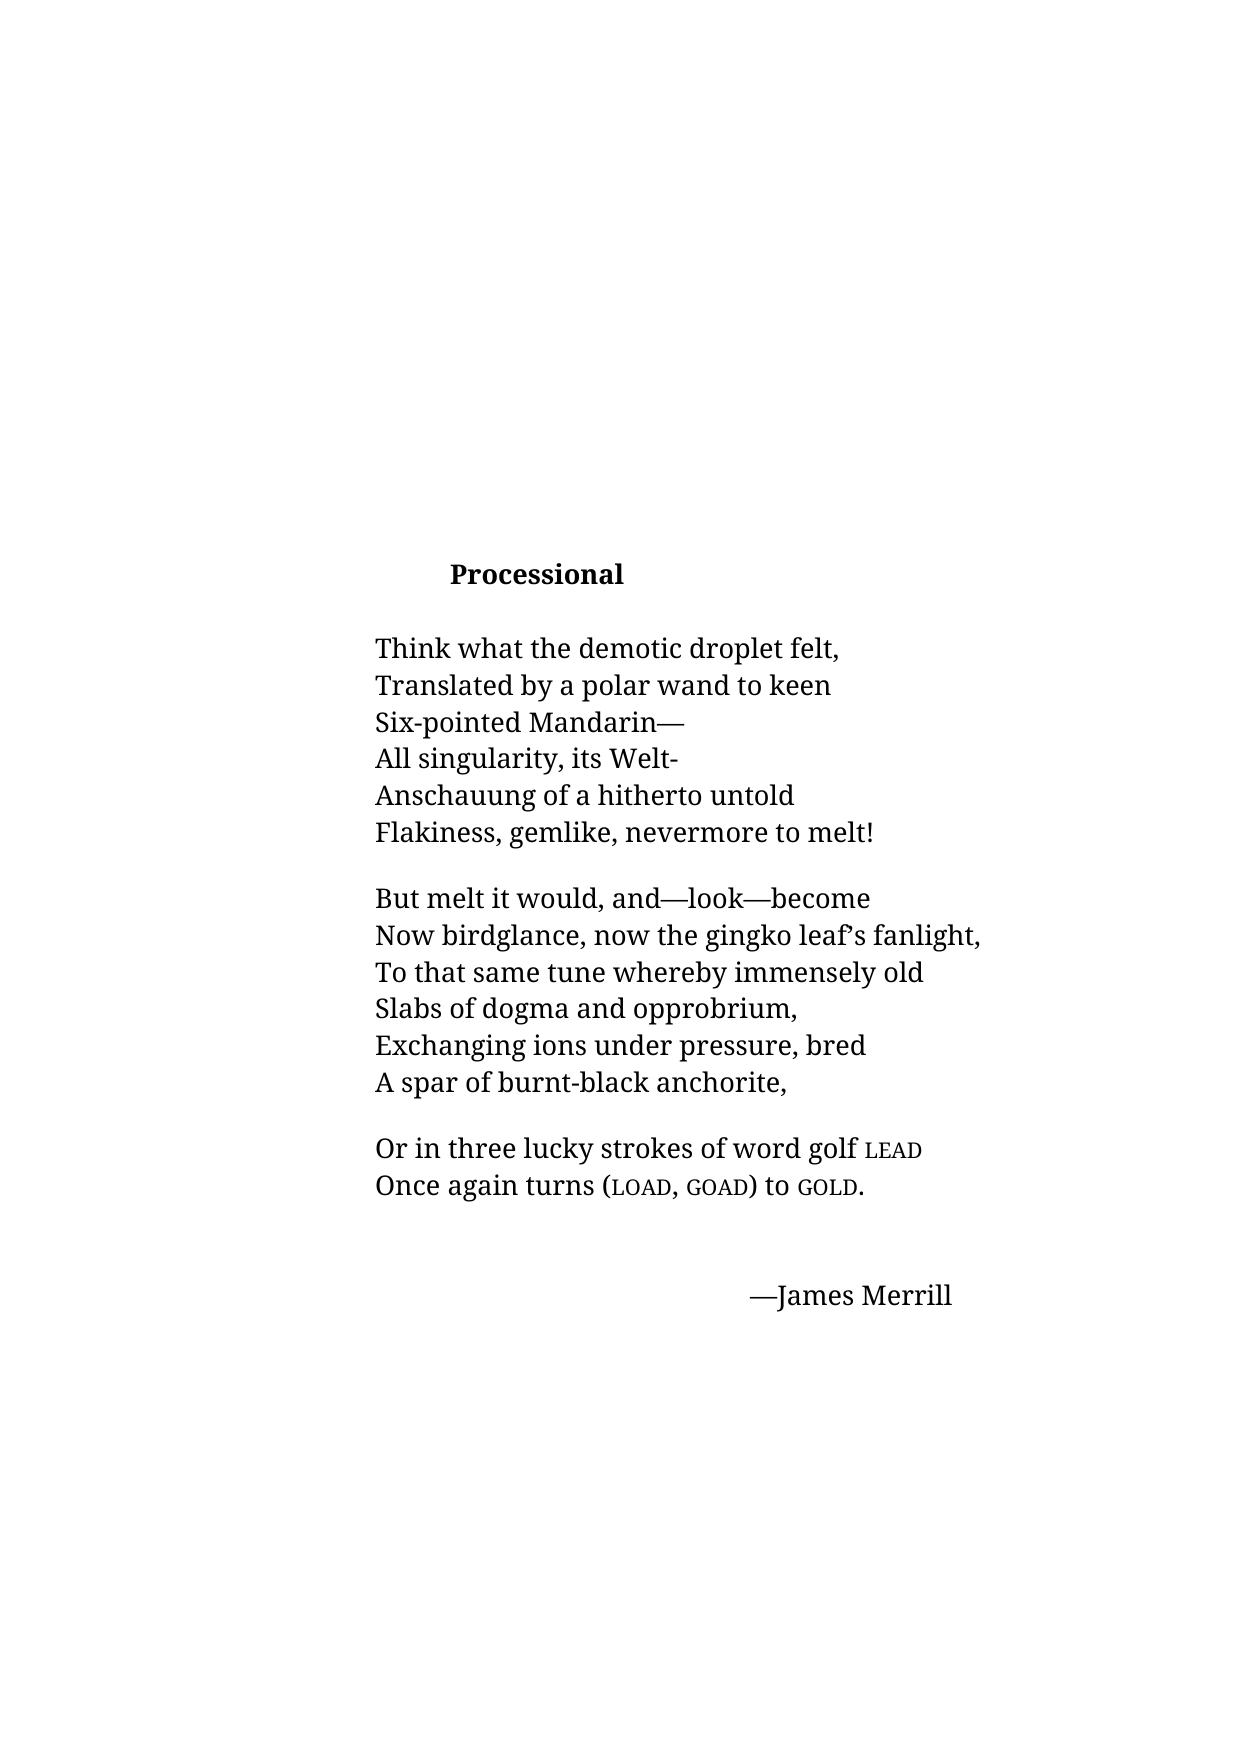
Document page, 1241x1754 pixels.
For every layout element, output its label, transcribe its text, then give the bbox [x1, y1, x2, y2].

text Think what the demotic droplet felt, [375, 629, 1090, 666]
text All singularity, its Welt- [375, 740, 1090, 777]
text Six-pointed Mandarin— [375, 703, 1090, 740]
text Anschauung of a hitherto untold [375, 777, 1090, 814]
text —James Merrill [375, 1277, 1090, 1314]
text But melt it would, and—look—become [375, 879, 1090, 916]
text Now birdglance, now the gingko leaf’s fanlight, [375, 916, 1090, 953]
text Processional [375, 556, 1090, 592]
text Slabs of dogma and opprobrium, [375, 990, 1090, 1027]
text Exchanging ions under pressure, bred [375, 1027, 1090, 1064]
text Or in three lucky strokes of word golf lead [375, 1129, 1090, 1166]
text Flakiness, gemlike, nevermore to melt! [375, 814, 1090, 851]
text To that same tune whereby immensely old [375, 953, 1090, 990]
text Translated by a polar wand to keen [375, 666, 1090, 703]
text A spar of burnt-black anchorite, [375, 1064, 1090, 1101]
text Once again turns (load, goad) to gold. [375, 1166, 1090, 1203]
